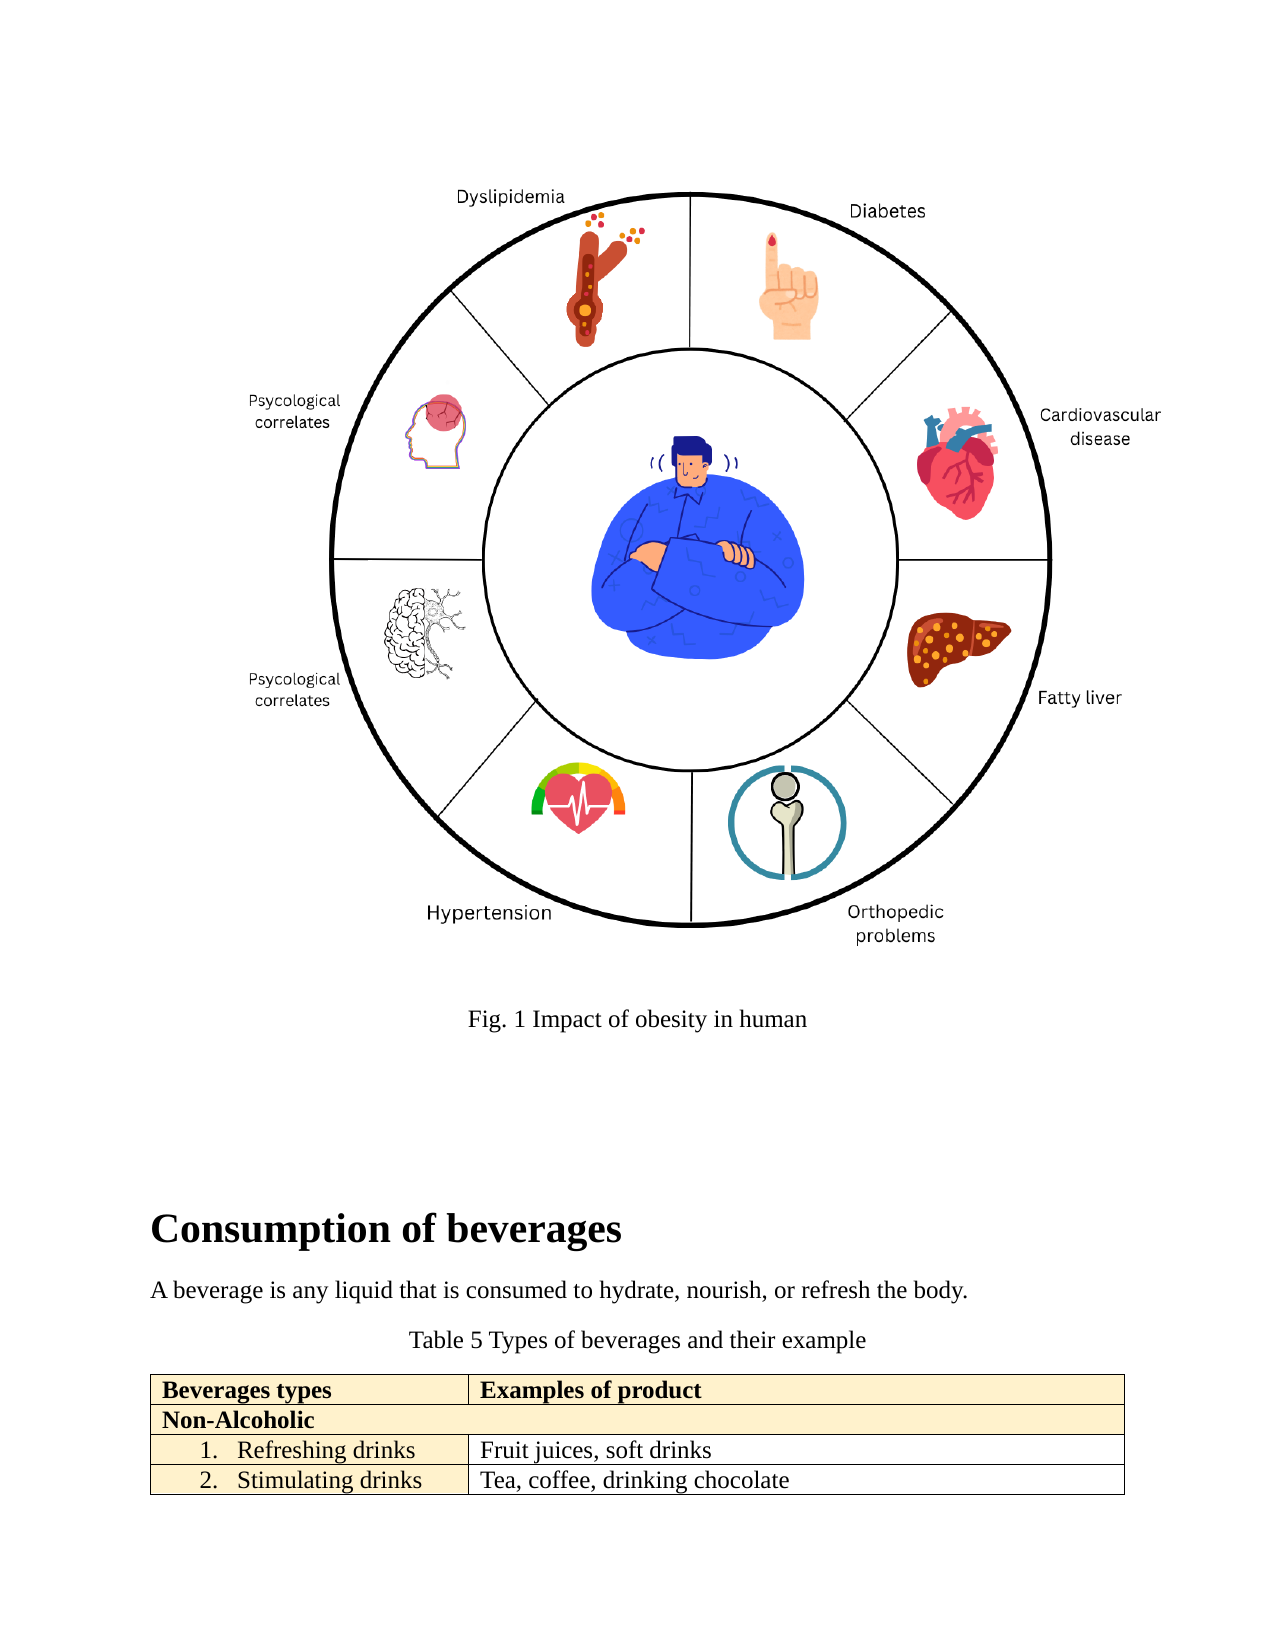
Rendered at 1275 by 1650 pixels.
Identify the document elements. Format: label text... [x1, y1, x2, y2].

table_cell Tea, coffee, drinking chocolate [469, 1465, 1124, 1493]
text Table 5 Types of beverages and their example [150, 1325, 1125, 1353]
table_cell Non-Alcoholic [151, 1405, 1124, 1434]
text Consumption of beverages [150, 1203, 1125, 1251]
picture [150, 150, 1207, 984]
table_header Examples of product [469, 1375, 1124, 1404]
table_header Beverages types [151, 1375, 468, 1404]
table_cell Fruit juices, soft drinks [469, 1435, 1124, 1464]
text Fig. 1 Impact of obesity in human [150, 1004, 1125, 1033]
table_cell Refreshing drinks [151, 1435, 468, 1464]
text A beverage is any liquid that is consumed to hydrate, nourish, or refresh the body. [150, 1275, 1125, 1304]
table_cell Stimulating drinks [151, 1465, 468, 1493]
